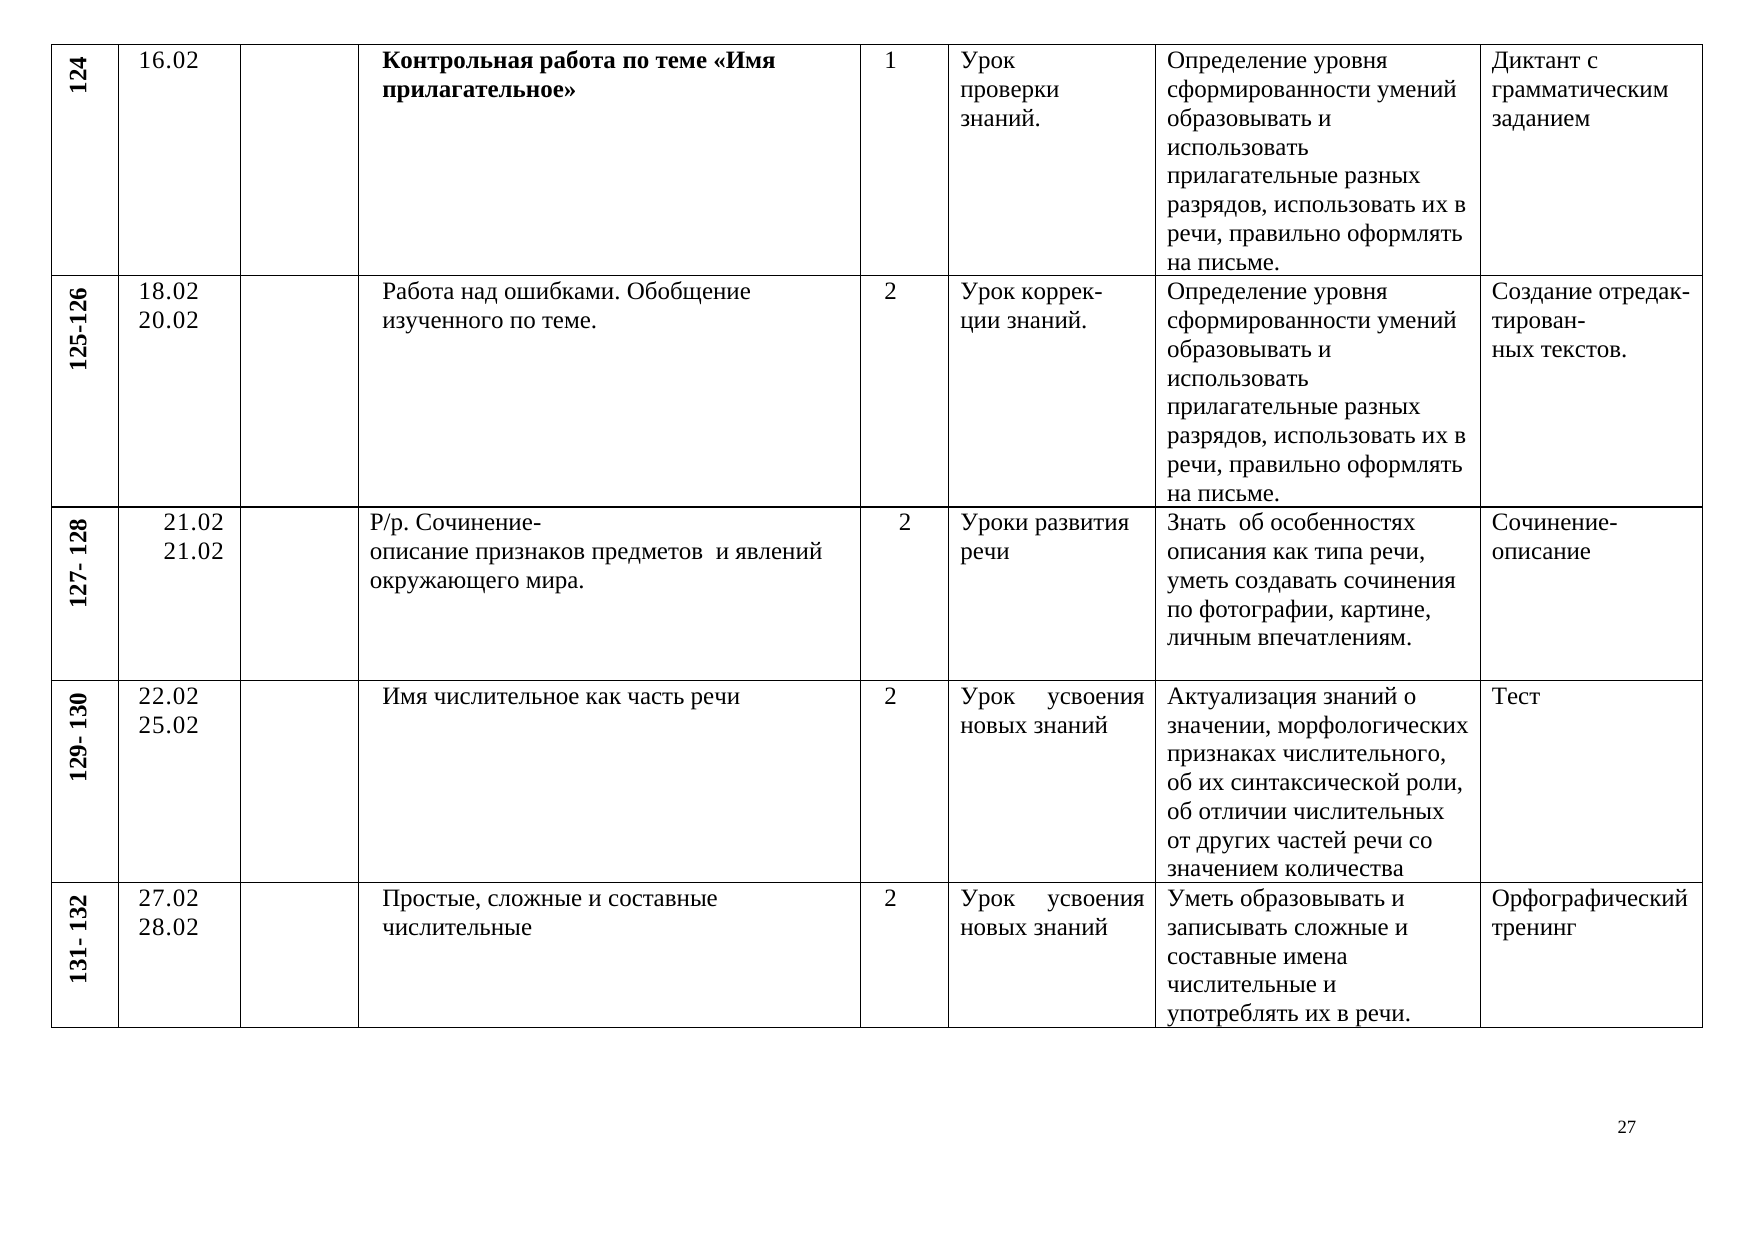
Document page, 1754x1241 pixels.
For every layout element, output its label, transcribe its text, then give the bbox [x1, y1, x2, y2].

table_cell Урок коррек- ции знаний. [949, 276, 1155, 506]
table_cell 21.02 21.02 [119, 508, 240, 680]
table_cell Уметь образовывать и записывать сложные и составные имена числительные и употреблять их в речи. [1156, 883, 1480, 1027]
table_cell Р/р. Сочинение- описание признаков предметов и явлений окружающего мира. [359, 508, 860, 680]
table_cell Орфографический тренинг [1481, 883, 1702, 1027]
table_cell Актуализация знаний о значении, морфологических признаках числительного, об их синтаксической роли, об отличии числительных от других частей речи со значением количества [1156, 681, 1480, 882]
table_cell Имя числительное как часть речи [359, 681, 860, 882]
table_cell 22.02 25.02 [119, 681, 240, 882]
table_cell 125-126 [52, 276, 118, 506]
table_cell 1 [861, 45, 948, 275]
table_cell Тест [1481, 681, 1702, 882]
table_cell [241, 508, 358, 680]
table_cell Создание отредак- тирован- ных текстов. [1481, 276, 1702, 506]
table_cell [241, 681, 358, 882]
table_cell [1156, 45, 1480, 275]
table_cell Урок проверки знаний. [949, 45, 1155, 275]
table_cell 2 [861, 508, 948, 680]
table_cell Урок усвоения новых знаний [949, 681, 1155, 882]
table_cell 27.02 28.02 [119, 883, 240, 1027]
table_cell Простые, сложные и составные числительные [359, 883, 860, 1027]
table_cell [241, 883, 358, 1027]
table_cell Знать об особенностях описания как типа речи, уметь создавать сочинения по фотографии, картине, личным впечатлениям. [1156, 508, 1480, 680]
table_cell 131- 132 [52, 883, 118, 1027]
table_cell 127- 128 [52, 508, 118, 680]
table_cell 2 [861, 276, 948, 506]
table_cell Диктант с грамматическим заданием [1481, 45, 1702, 275]
table_cell Контрольная работа по теме «Имя прилагательное» [359, 45, 860, 275]
table_cell 18.02 20.02 [119, 276, 240, 506]
table_cell [241, 45, 358, 275]
table_cell [241, 276, 358, 506]
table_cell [949, 883, 1155, 1027]
table_cell 124 127 [52, 45, 118, 275]
table_cell Сочинение-описание [1481, 508, 1702, 680]
table_cell 129- 130 [52, 681, 118, 882]
table_cell 2 [861, 883, 948, 1027]
table_cell 16.02 [119, 45, 240, 275]
table_cell Работа над ошибками. Обобщение изученного по теме. [359, 276, 860, 506]
table_cell 2 [861, 681, 948, 882]
table_cell Уроки развития речи [949, 508, 1155, 680]
